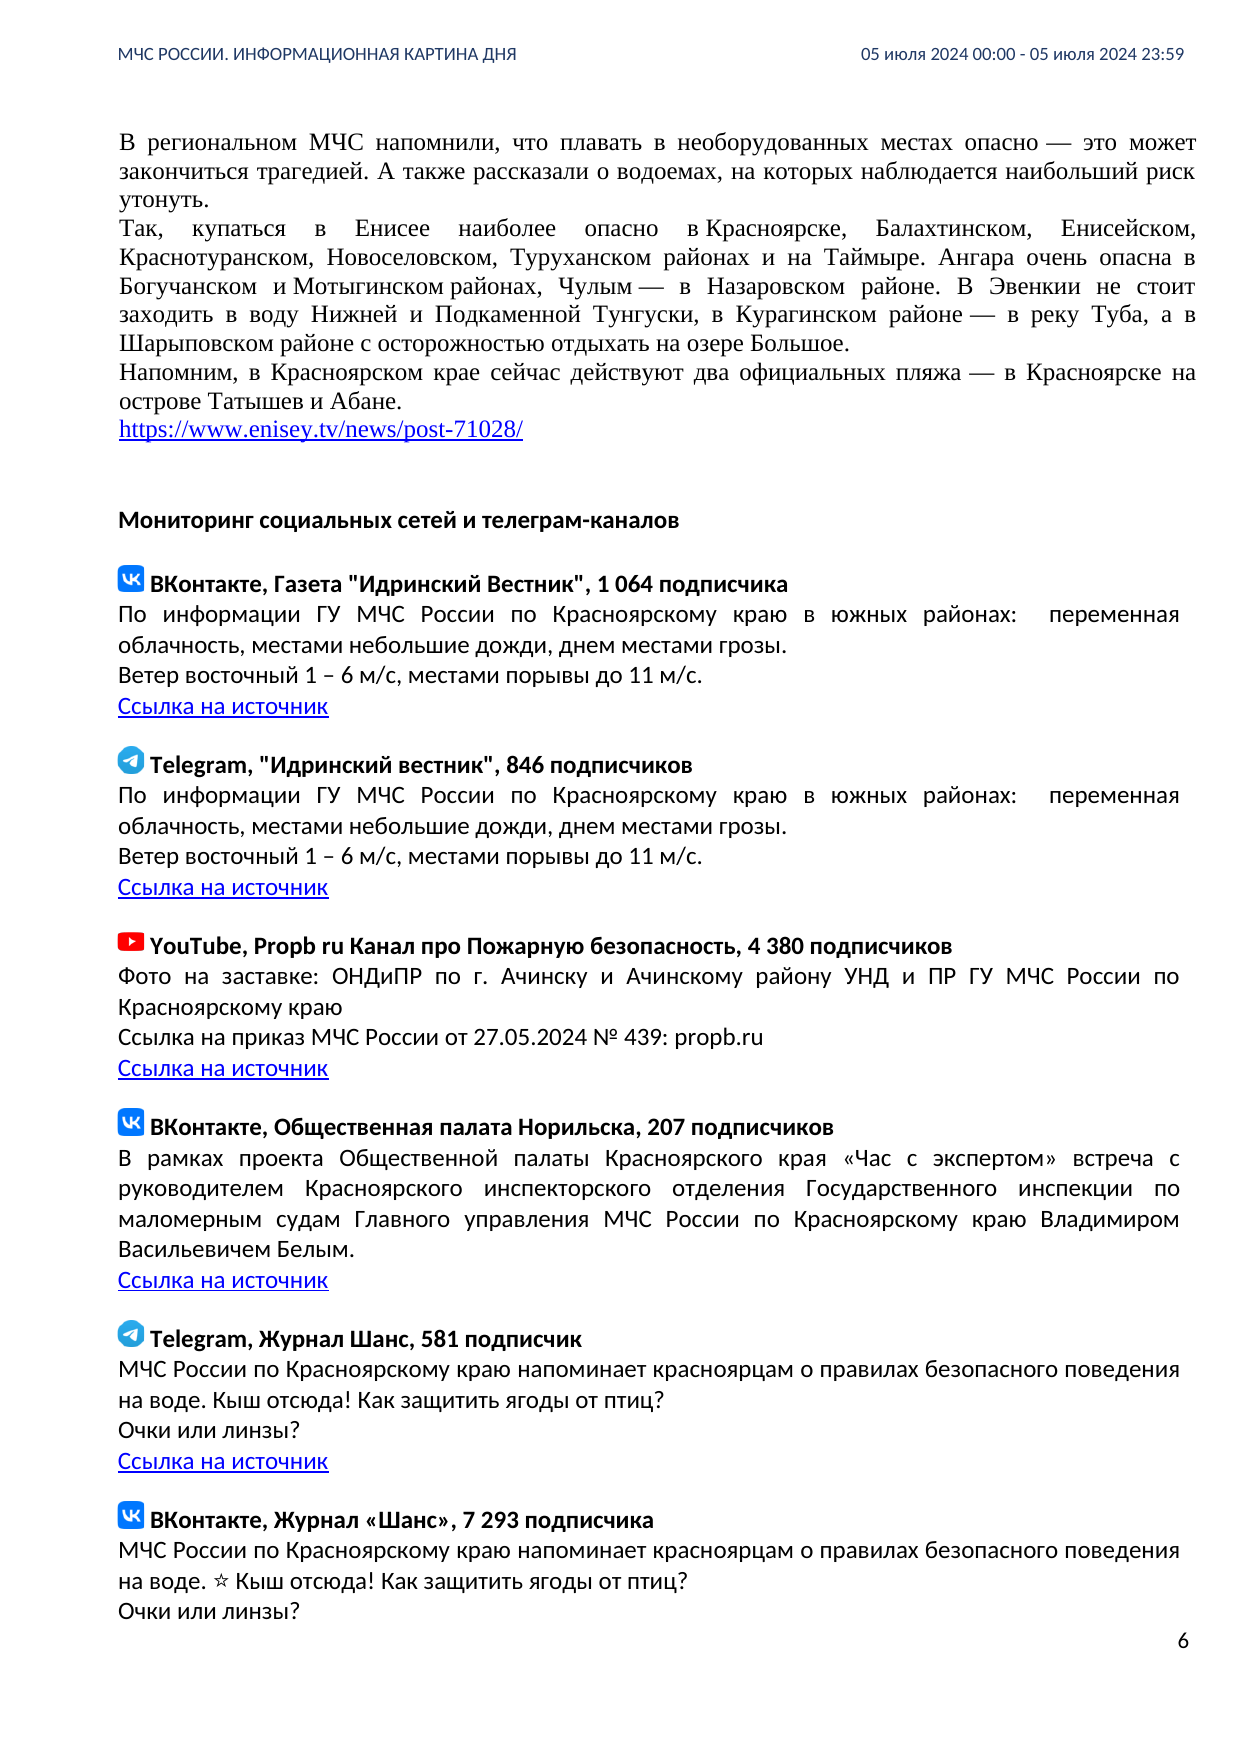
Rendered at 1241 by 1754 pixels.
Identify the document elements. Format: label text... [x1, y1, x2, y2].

text Ссылка на приказ МЧС России от 27.05.2024 № 439: propb.ru [118, 1022, 1181, 1052]
text Очки или линзы? [118, 1596, 1181, 1626]
text Ветер восточный 1 – 6 м/с, местами порывы до 11 м/с. [118, 659, 1181, 690]
picture [117, 1501, 145, 1529]
text В рамках проекта Общественной палаты Красноярского края «Час с экспертом» встреча с руководителем Красноярского инспекторского отделения Государственного инспекции по маломерным судам Главного управления МЧС России по Красноярскому краю Владимиром Васильевичем Белым. [118, 1142, 1181, 1264]
picture [117, 927, 145, 955]
text ВКонтакте, Журнал «Шанс», 7 293 подписчика [118, 1502, 1196, 1534]
text ВКонтакте, Газета "Идринский Вестник", 1 064 подписчика [118, 565, 1196, 598]
text Ссылка на источник [118, 690, 1183, 720]
text Ссылка на источник [118, 871, 1183, 901]
text Ссылка на источник [118, 1445, 1183, 1475]
text По информации ГУ МЧС России по Красноярскому краю в южных районах: переменная облачность, местами небольшие дожди, днем местами грозы. [118, 779, 1181, 840]
text В региональном МЧС напомнили, что плавать в необорудованных местах опасно — это может закончиться трагедией. А также рассказали о водоемах, на которых наблюдается наибольший риск утонуть. [119, 127, 1196, 213]
text https://www.enisey.tv/news/post-71028/ [119, 414, 1196, 443]
picture [117, 565, 145, 592]
text МЧС России по Красноярскому краю напоминает красноярцам о правилах безопасного поведения на воде. ⭐ Кыш отсюда! Как защитить ягоды от птиц? [118, 1534, 1181, 1596]
text МЧС России по Красноярскому краю напоминает красноярцам о правилах безопасного поведения на воде. Кыш отсюда! Как защитить ягоды от птиц? [118, 1353, 1181, 1414]
text Мониторинг социальных сетей и телеграм-каналов [118, 504, 1196, 535]
text ВКонтакте, Общественная палата Норильска, 207 подписчиков [118, 1109, 1196, 1142]
text Ссылка на источник [118, 1264, 1183, 1294]
picture [117, 1108, 145, 1136]
text Фото на заставке: ОНДиПР по г. Ачинску и Ачинскому району УНД и ПР ГУ МЧС России по Красноярскому краю [118, 961, 1181, 1022]
text YouTube, Propb ru Канал про Пожарную безопасность, 4 380 подписчиков [118, 928, 1196, 961]
text Так, купаться в Енисее наиболее опасно в Красноярске, Балахтинском, Енисейском, Краснотуранском, Новоселовском, Туруханском районах и на Таймыре. Ангара очень опасна в Богучанском и Мотыгинском районах, Чулым — в Назаровском районе. В Эвенкии не стоит заходить в воду Нижней и Подкаменной Тунгуски, в Курагинском районе — в реку Туба, а в Шарыповском районе с осторожностью отдыхать на озере Большое. [119, 213, 1196, 357]
text Ссылка на источник [118, 1052, 1183, 1083]
text Напомним, в Красноярском крае сейчас действуют два официальных пляжа — в Красноярске на острове Татышев и Абане. [119, 357, 1196, 414]
text По информации ГУ МЧС России по Красноярскому краю в южных районах: переменная облачность, местами небольшие дожди, днем местами грозы. [118, 598, 1181, 659]
text Telegram, Журнал Шанс, 581 подписчик [118, 1321, 1196, 1353]
text Telegram, "Идринский вестник", 846 подписчиков [118, 747, 1196, 779]
picture [117, 1320, 145, 1347]
text Очки или линзы? [118, 1414, 1181, 1445]
text Ветер восточный 1 – 6 м/с, местами порывы до 11 м/с. [118, 840, 1181, 871]
picture [117, 746, 145, 774]
